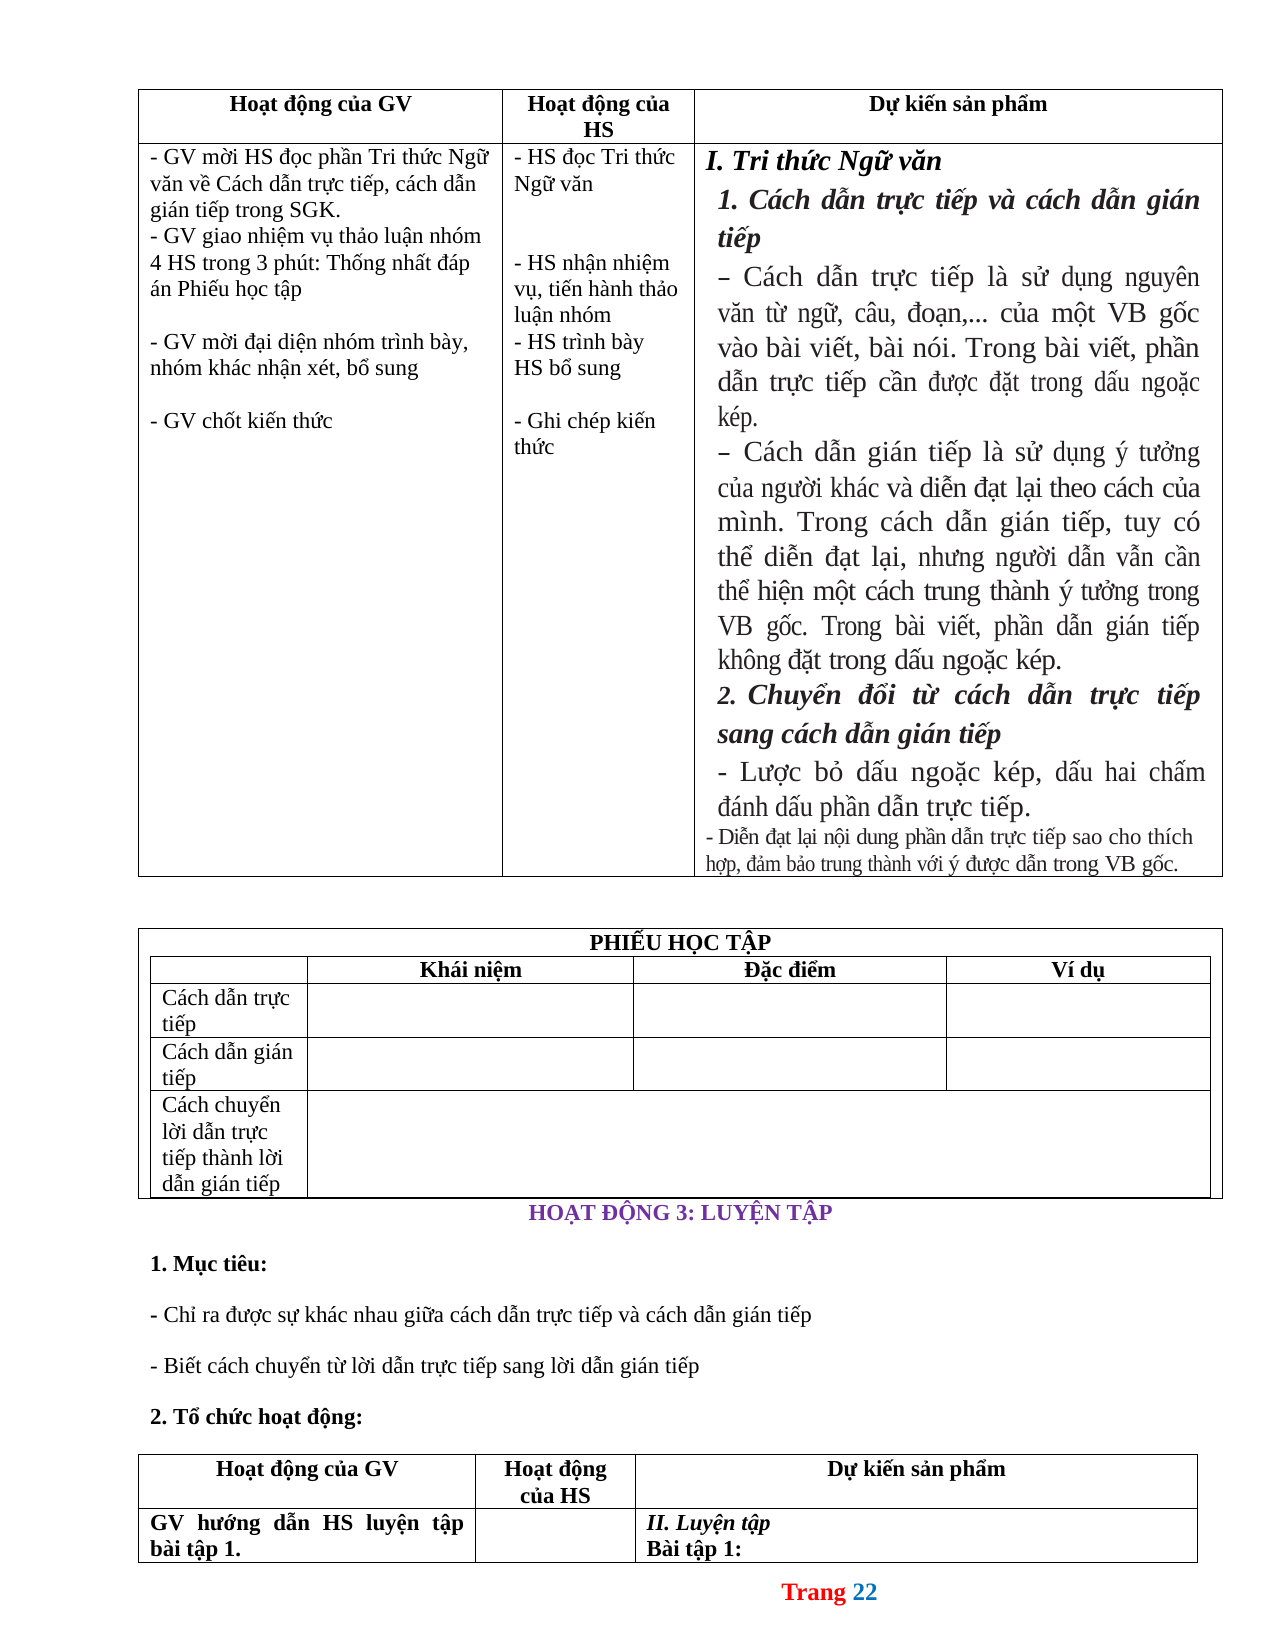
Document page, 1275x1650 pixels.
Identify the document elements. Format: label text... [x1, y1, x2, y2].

table_header PHIẾU HỌC TẬP [139, 929, 1222, 1198]
table_header Dự kiến sản phẩm [636, 1455, 1197, 1508]
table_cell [636, 1509, 1197, 1562]
text 2. Tổ chức hoạt động: [150, 1403, 1211, 1429]
table_header Hoạt động của HS [503, 90, 694, 142]
text HOẠT ĐỘNG 3: LUYỆN TẬP [150, 1199, 1211, 1225]
text - Biết cách chuyển từ lời dẫn trực tiếp sang lời dẫn gián tiếp [150, 1352, 1211, 1378]
table_cell - GV mời HS đọc phần Tri thức Ngữ văn về Cách dẫn trực tiếp, cách dẫn gián tiếp trong SGK. - GV giao nhiệm vụ thảo luận nhóm 4 HS trong 3 phút: Thống nhất đáp án Phiếu học tập - GV mời đại diện nhóm trình bày, nhóm khác nhận xét, bổ sung - GV chốt kiến thức [139, 144, 502, 876]
table_cell I. Tri thức Ngữ văn 1. Cách dẫn trực tiếp và cách dẫn gián tiếp Cách dẫn trực tiếp là sử dụng nguyên văn từ ngữ, câu, đoạn,... của một VB gốc vào bài viết, bài nói. Trong bài viết, phần dẫn trực tiếp cần được đặt trong dấu ngoặc kép. Cách dẫn gián tiếp là sử dụng ý tưởng của người khác và diễn đạt lại theo cách của mình. Trong cách dẫn gián tiếp, tuy có thể diễn đạt lại, nhưng người dẫn vẫn cần thể hiện một cách trung thành ý tưởng trong VB gốc. Trong bài viết, phần dẫn gián tiếp không đặt trong dấu ngoặc kép. Chuyển đổi từ cách dẫn trực tiếp sang cách dẫn gián tiếp - Lược bỏ dấu ngoặc kép, dấu hai chấm đánh dấu phần dẫn trực tiếp. - Diễn đạt lại nội dung phần dẫn trực tiếp sao cho thích hợp, đảm bảo trung thành với ý được dẫn trong VB gốc. [695, 144, 1222, 876]
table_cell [476, 1509, 635, 1562]
table_header Hoạt động của GV [139, 90, 502, 142]
text - Chỉ ra được sự khác nhau giữa cách dẫn trực tiếp và cách dẫn gián tiếp [150, 1301, 1211, 1327]
table_header Hoạt động của GV [139, 1455, 475, 1508]
text 1. Mục tiêu: [150, 1250, 1211, 1276]
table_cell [139, 1509, 475, 1562]
table_header Hoạt động của HS [476, 1455, 635, 1508]
table_cell - HS đọc Tri thức Ngữ văn - HS nhận nhiệm vụ, tiến hành thảo luận nhóm - HS trình bày HS bổ sung - Ghi chép kiến thức [503, 144, 694, 876]
table_header Dự kiến sản phẩm [695, 90, 1222, 142]
